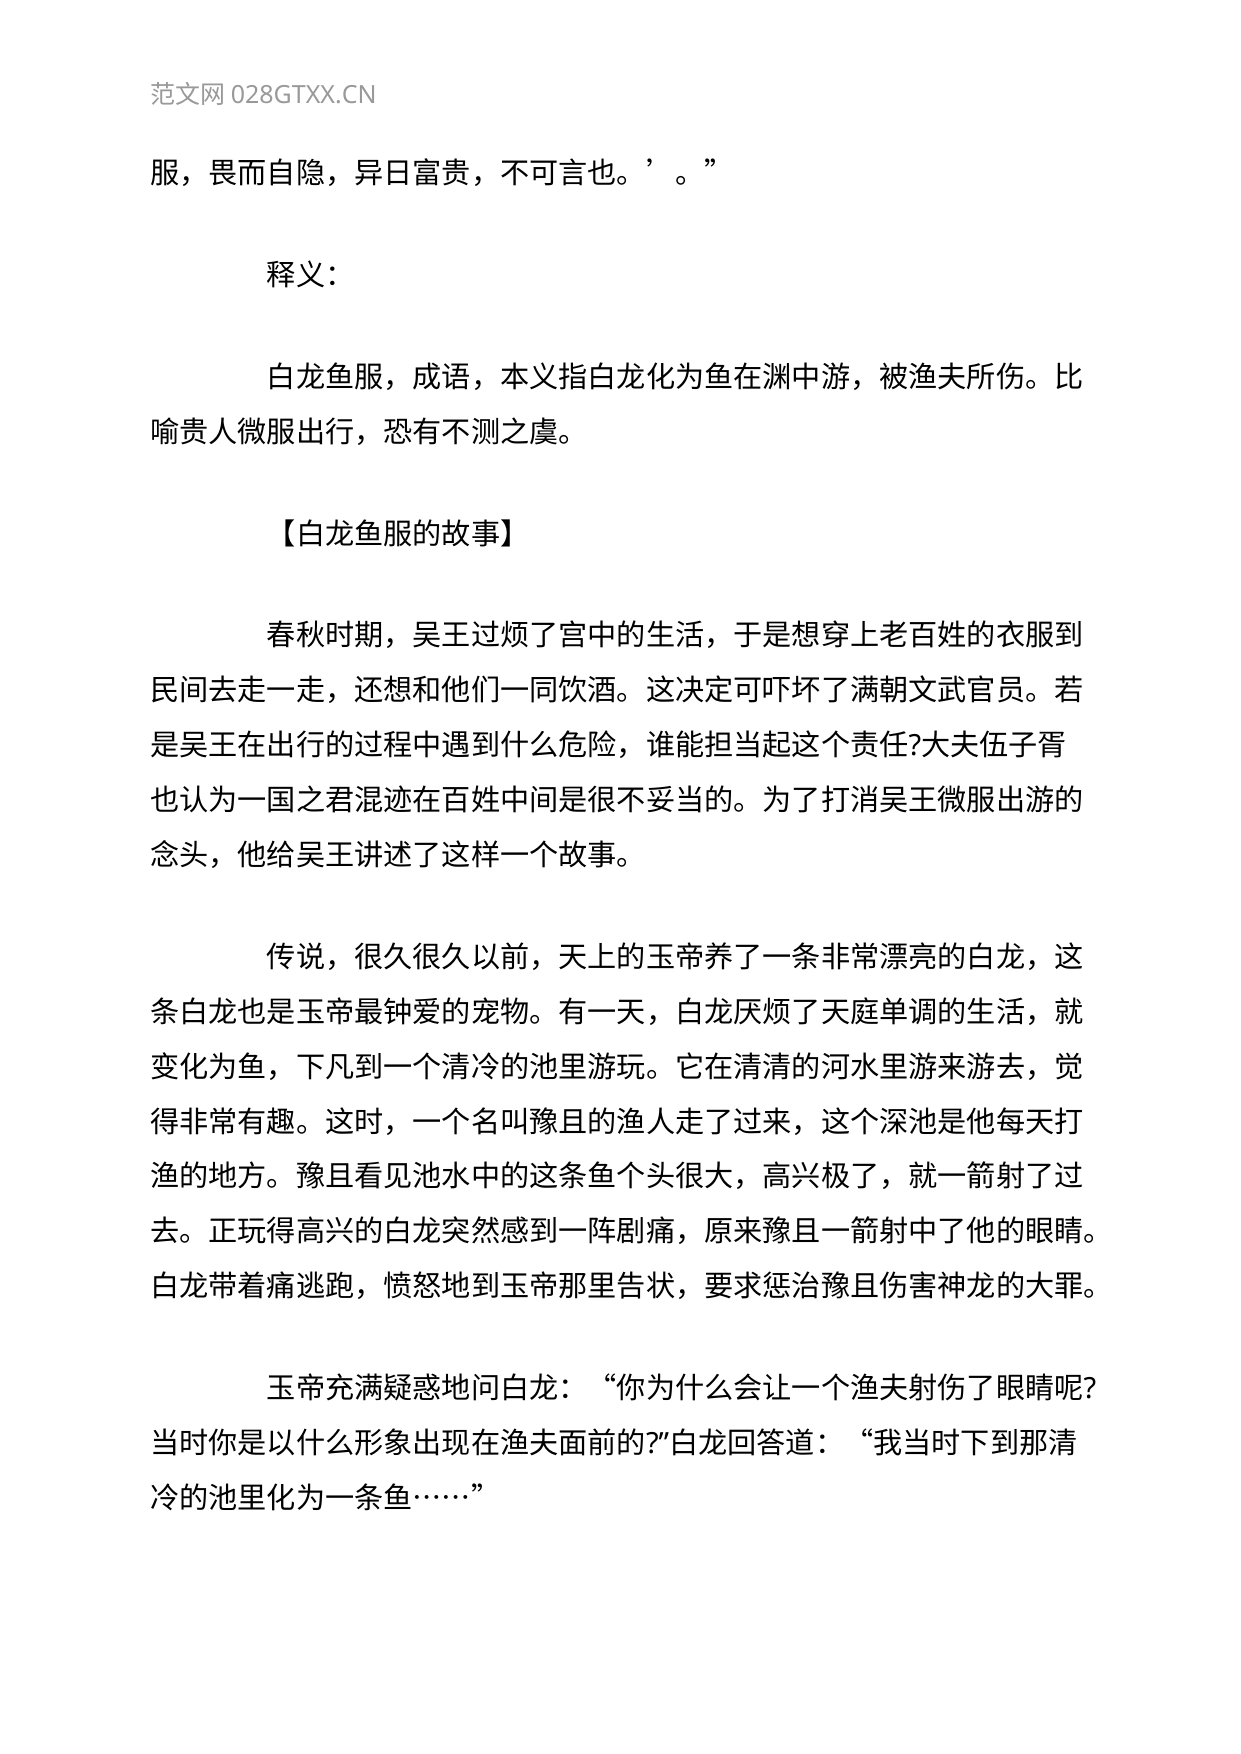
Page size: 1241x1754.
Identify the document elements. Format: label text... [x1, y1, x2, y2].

text 玉帝充满疑惑地问白龙：“你为什么会让一个渔夫射伤了眼睛呢?当时你是以什么形象出现在渔夫面前的?”白龙回答道：“我当时下到那清冷的池里化为一条鱼……” [150, 1364, 1090, 1517]
text 春秋时期，吴王过烦了宫中的生活，于是想穿上老百姓的衣服到民间去走一走，还想和他们一同饮酒。这决定可吓坏了满朝文武官员。若是吴王在出行的过程中遇到什么危险，谁能担当起这个责任?大夫伍子胥也认为一国之君混迹在百姓中间是很不妥当的。为了打消吴王微服出游的念头，他给吴王讲述了这样一个故事。 [150, 612, 1090, 874]
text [150, 150, 1090, 192]
text 白龙鱼服，成语，本义指白龙化为鱼在渊中游，被渔夫所伤。比喻贵人微服出行，恐有不测之虞。 [150, 353, 1090, 451]
text 传说，很久很久以前，天上的玉帝养了一条非常漂亮的白龙，这条白龙也是玉帝最钟爱的宠物。有一天，白龙厌烦了天庭单调的生活，就变化为鱼，下凡到一个清冷的池里游玩。它在清清的河水里游来游去，觉得非常有趣。这时，一个名叫豫且的渔人走了过来，这个深池是他每天打渔的地方。豫且看见池水中的这条鱼个头很大，高兴极了，就一箭射了过去。正玩得高兴的白龙突然感到一阵剧痛，原来豫且一箭射中了他的眼睛。白龙带着痛逃跑，愤怒地到玉帝那里告状，要求惩治豫且伤害神龙的大罪。 [150, 933, 1090, 1305]
text 释义： [150, 252, 1090, 294]
text 【白龙鱼服的故事】 [150, 510, 1090, 552]
